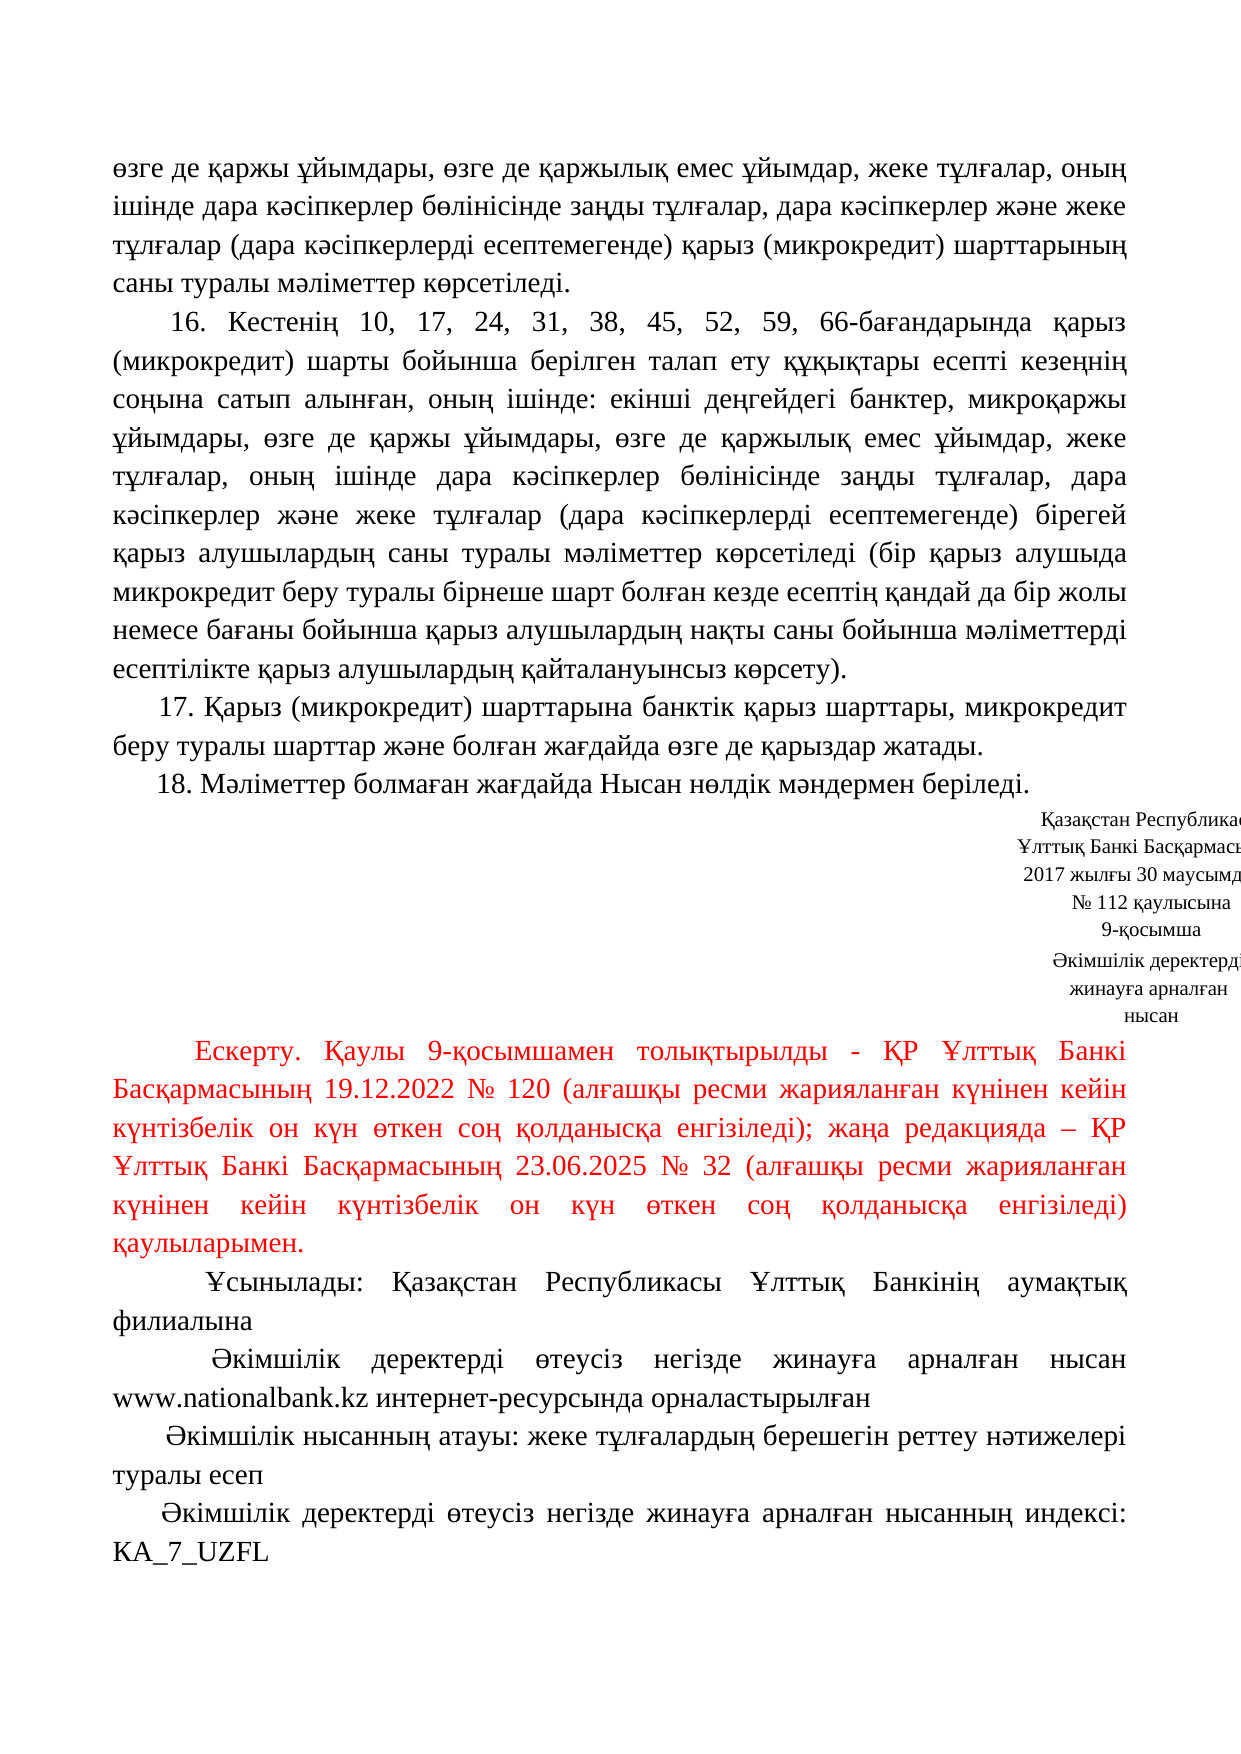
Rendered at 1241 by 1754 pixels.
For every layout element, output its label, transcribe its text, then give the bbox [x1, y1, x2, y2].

text Ұсынылады: Қазақстан Республикасы Ұлттық Банкінің аумақтық филиалына [112, 1264, 1128, 1336]
text Ескерту. Қаулы 9-қосымшамен толықтырылды - ҚР Ұлттық Банкі Басқармасының 19.12.2022 № 120 (алғашқы ресми жарияланған күнінен кейін күнтізбелік он күн өткен соң қолданысқа енгізіледі); жаңа редакцияда – ҚР Ұлттық Банкі Басқармасының 23.06.2025 № 32 (алғашқы ресми жарияланған күнінен кейін күнтізбелік он күн өткен соң қолданысқа енгізіледі) қаулыларымен. [112, 1033, 1128, 1259]
text 17. Қарыз (микрокредит) шарттарына банктік қарыз шарттары, микрокредит беру туралы шарттар және болған жағдайда өзге де қарыздар жатады. [112, 689, 1128, 762]
text 16. Кестенің 10, 17, 24, 31, 38, 45, 52, 59, 66-бағандарында қарыз (микрокредит) шарты бойынша берілген талап ету құқықтары есепті кезеңнің соңына сатып алынған, оның ішінде: екінші деңгейдегі банктер, микроқаржы ұйымдары, өзге де қаржы ұйымдары, өзге де қаржылық емес ұйымдар, жеке тұлғалар, оның ішінде дара кәсіпкерлер бөлінісінде заңды тұлғалар, дара кәсіпкерлер және жеке тұлғалар (дара кәсіпкерлерді есептемегенде) бірегей қарыз алушылардың саны туралы мәліметтер көрсетіледі (бір қарыз алушыда микрокредит беру туралы бірнеше шарт болған кезде есептің қандай да бір жолы немесе бағаны бойынша қарыз алушылардың нақты саны бойынша мәліметтерді есептілікте қарыз алушылардың қайталануынсыз көрсету). [112, 304, 1128, 684]
text Әкімшілік деректерді өтеусіз негізде жинауға арналған нысанның индексі: КА_7_UZFL [112, 1495, 1128, 1567]
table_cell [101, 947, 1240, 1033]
text Әкімшілік нысанның атауы: жеке тұлғалардың берешегін реттеу нәтижелері туралы есеп [112, 1418, 1128, 1490]
text Әкімшілік деректерді өтеусіз негізде жинауға арналған нысан www.nationalbank.kz интернет-ресурсында орналастырылған [112, 1341, 1128, 1413]
text 18. Мәліметтер болмаған жағдайда Нысан нөлдік мәндермен беріледі. [112, 767, 1128, 800]
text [112, 150, 1128, 299]
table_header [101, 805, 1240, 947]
